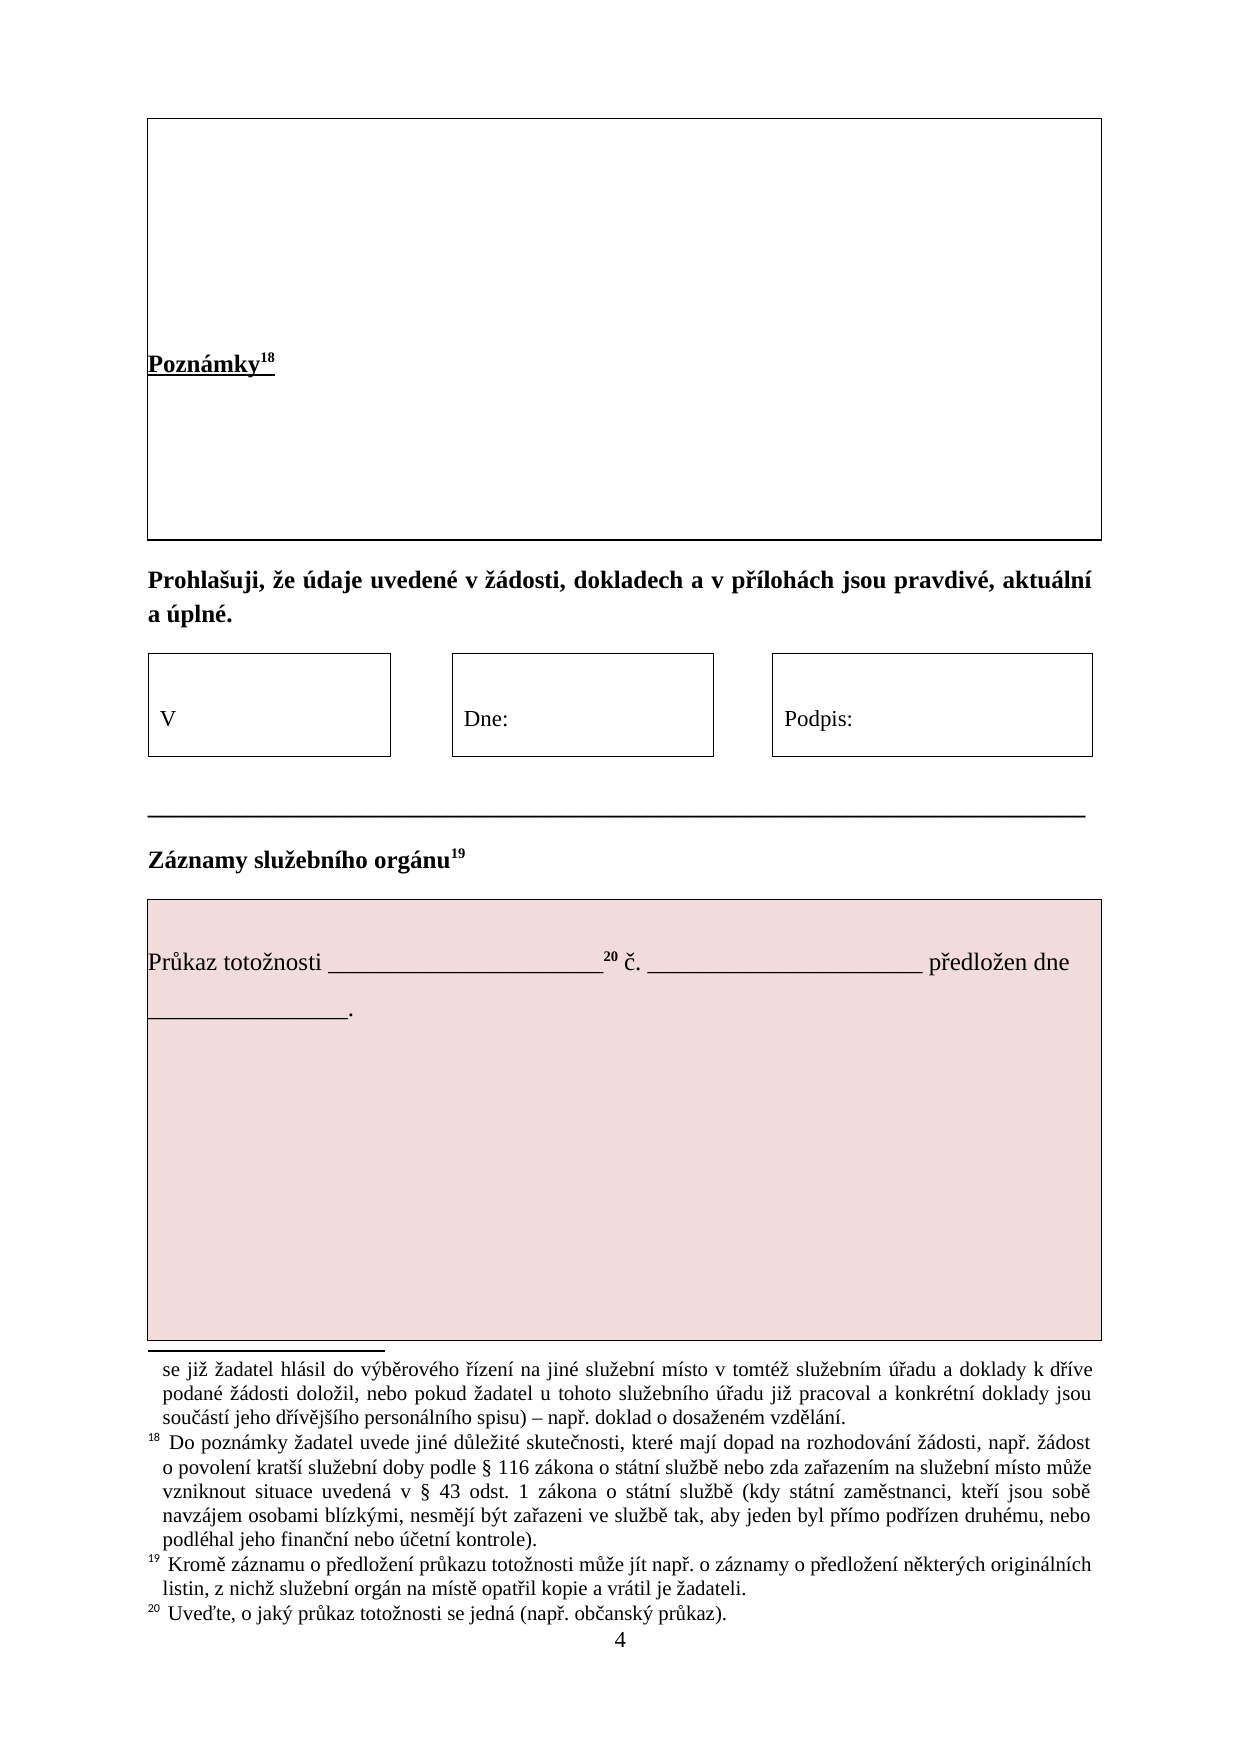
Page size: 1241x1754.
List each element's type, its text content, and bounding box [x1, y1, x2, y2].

table_header [391, 653, 452, 756]
table_header Dne: [453, 654, 713, 756]
text ___________________________________________________________________________ [148, 791, 1092, 820]
text Průkaz totožnosti ______________________ č. ______________________ předložen dne [148, 944, 1101, 976]
text Poznámky [148, 346, 1101, 378]
text Prohlašuji, že údaje uvedené v žádosti, dokladech a v přílohách jsou pravdivé, aktuální a úplné. [148, 566, 1092, 627]
table_header Podpis: [773, 654, 1092, 756]
text Záznamy služebního orgánu [148, 845, 1092, 874]
table_header [714, 653, 772, 756]
table_header V [149, 654, 390, 756]
text ________________. [148, 990, 1101, 1022]
